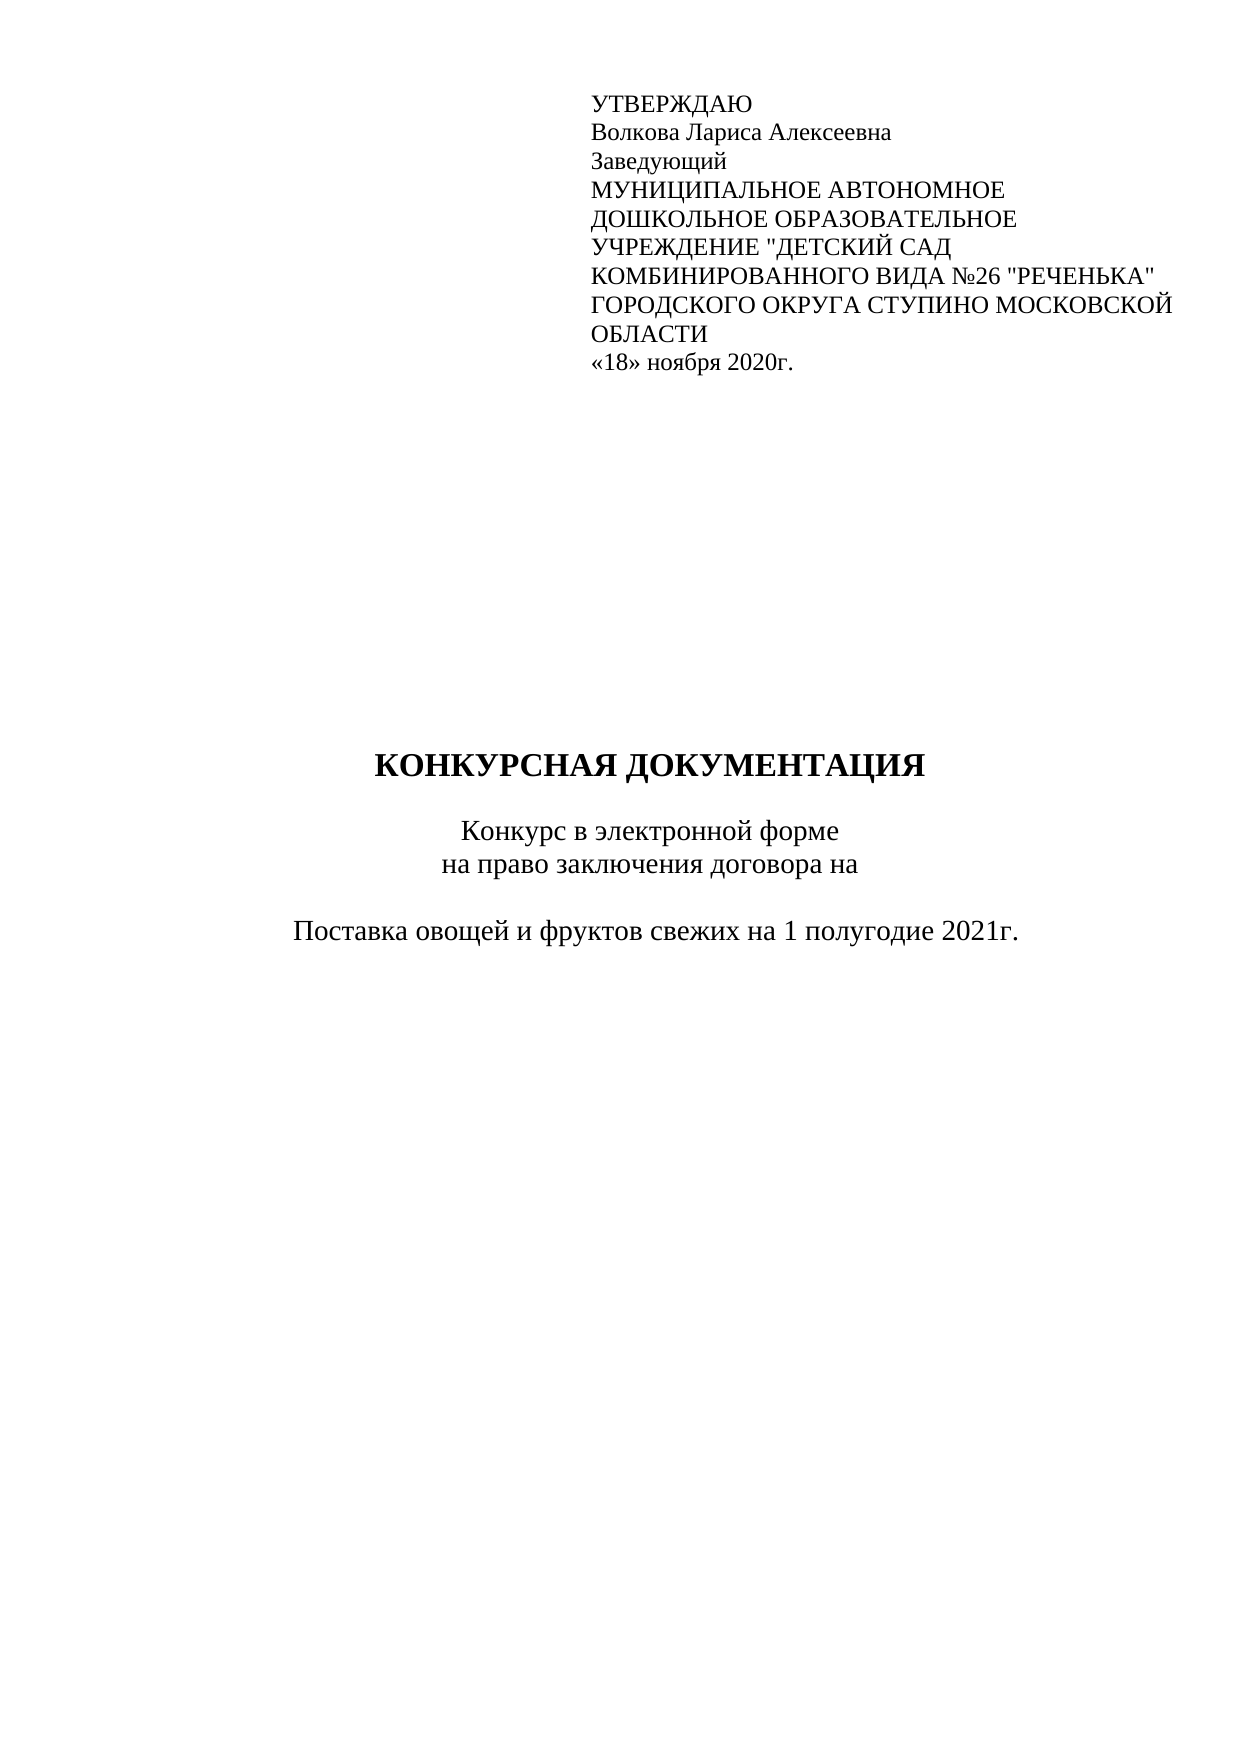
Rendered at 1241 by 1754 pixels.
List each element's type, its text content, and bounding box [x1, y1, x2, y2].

text КОНКУРСНАЯ ДОКУМЕНТАЦИЯ [118, 746, 1181, 784]
text на право заключения договора на [118, 846, 1181, 880]
text УТВЕРЖДАЮ Волкова Лариса Алексеевна Заведующий МУНИЦИПАЛЬНОЕ АВТОНОМНОЕ ДОШКОЛЬНОЕ ОБРАЗОВАТЕЛЬНОЕ УЧРЕЖДЕНИЕ "ДЕТСКИЙ САД КОМБИНИРОВАННОГО ВИДА №26 "РЕЧЕНЬКА" ГОРОДСКОГО ОКРУГА СТУПИНО МОСКОВСКОЙ ОБЛАСТИ «18» ноября 2020г. [591, 89, 1181, 410]
text Конкурс в электронной форме [118, 813, 1181, 846]
text Поставка овощей и фруктов свежих на 1 полугодие 2021г. [131, 913, 1181, 947]
